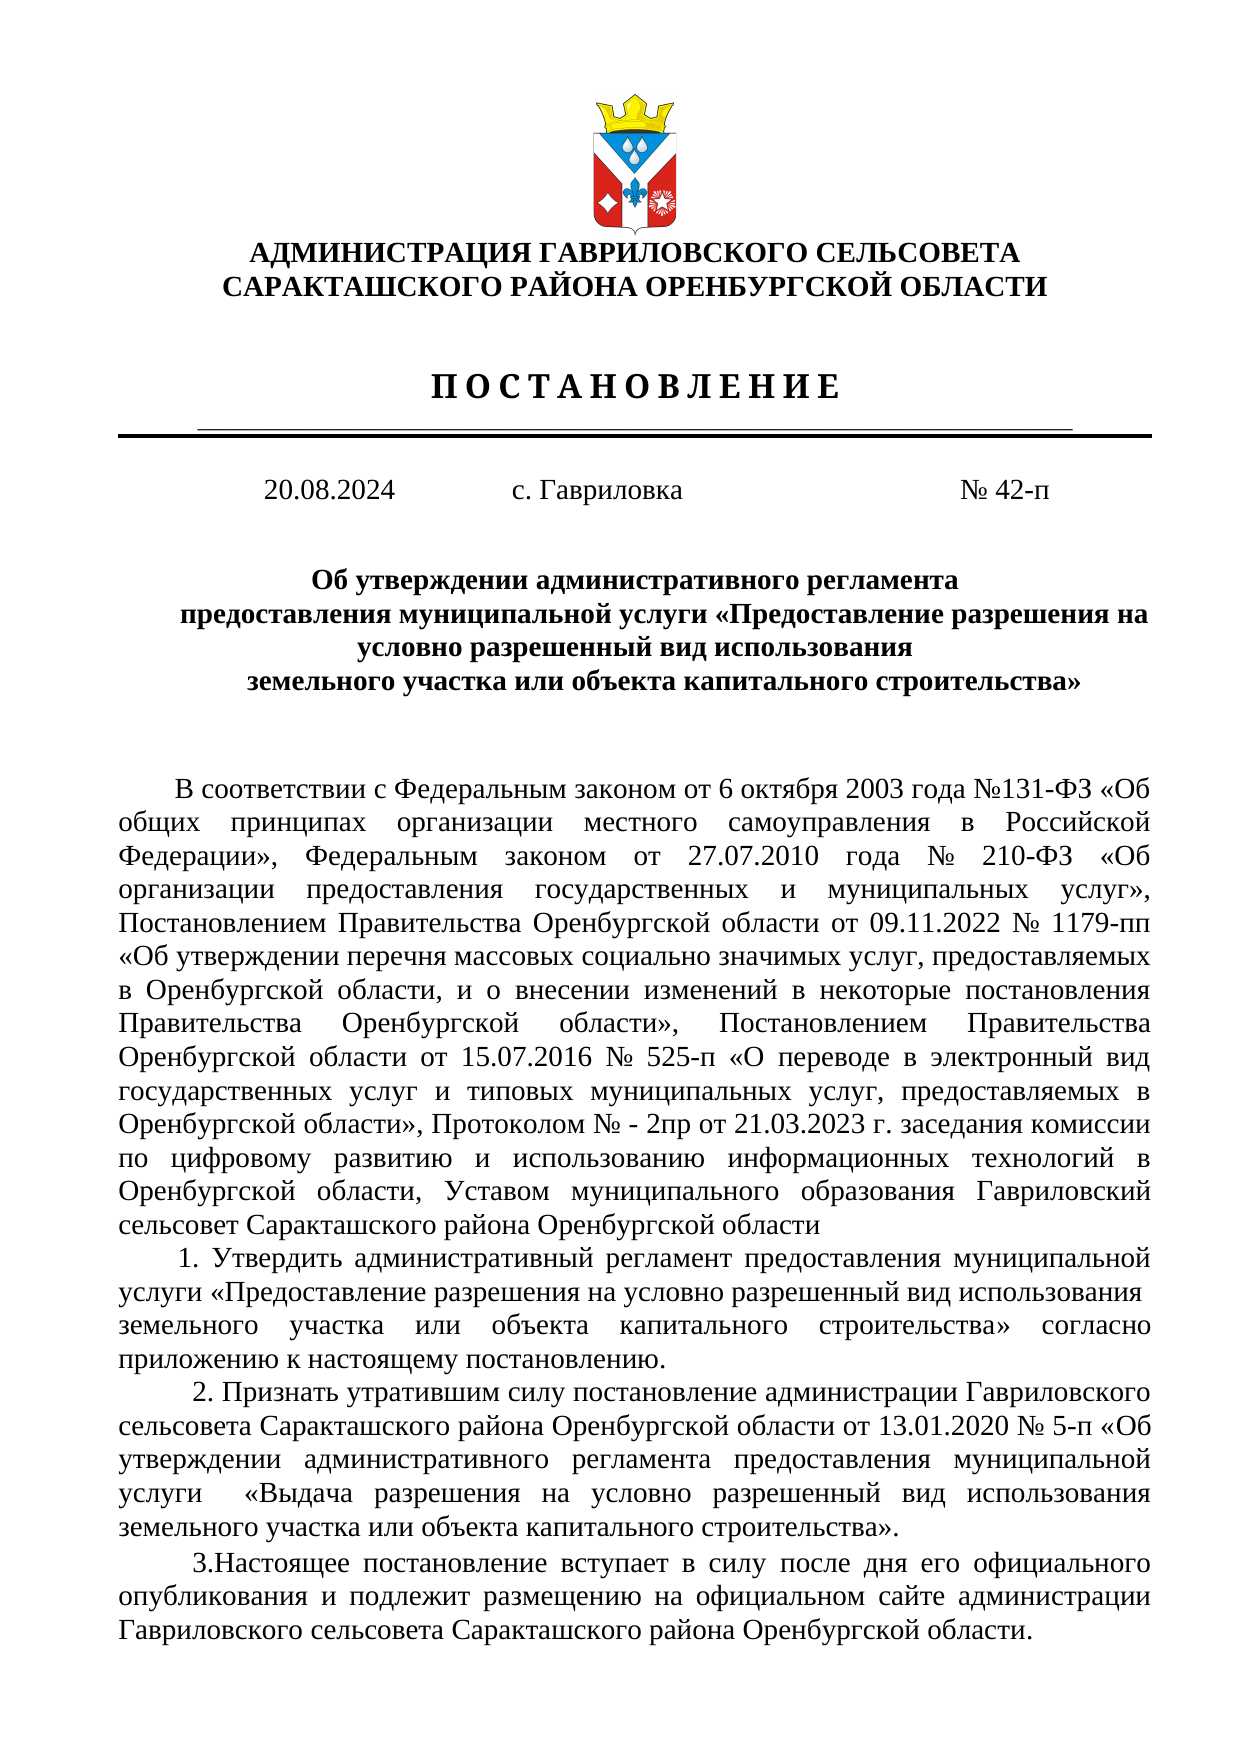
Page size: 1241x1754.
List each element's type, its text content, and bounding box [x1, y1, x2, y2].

text 20.08.2024 с. Гавриловка № 42-п [118, 472, 1152, 506]
title земельного участка или объекта капитального строительства» согласно приложению к настоящему постановлению. [118, 1307, 1152, 1374]
text 1. Утвердить административный регламент предоставления муниципальной услуги «Предоставление разрешения на условно разрешенный вид использования [118, 1240, 1152, 1307]
text Об утверждении административного регламента [118, 562, 1152, 596]
text земельного участка или объекта капитального строительства» [118, 663, 1152, 696]
text _________________________________________________________________________________________________________ [118, 413, 1152, 434]
picture [593, 94, 677, 236]
text 3.Настоящее постановление вступает в силу после дня его официального опубликования и подлежит размещению на официальном сайте администрации Гавриловского сельсовета Саракташского района Оренбургской области. [118, 1545, 1151, 1645]
subtitle П О С Т А Н О В Л Е Н И Е [118, 368, 1152, 406]
title 2. Признать утратившим силу постановление администрации Гавриловского сельсовета Саракташского района Оренбургской области от 13.01.2020 № 5-п «Об утверждении административного регламента предоставления муниципальной услуги «Выдача разрешения на условно разрешенный вид использования земельного участка или объекта капитального строительства». [118, 1374, 1152, 1542]
text В соответствии с Федеральным законом от 6 октября 2003 года №131-ФЗ «Об общих принципах организации местного самоуправления в Российской Федерации», Федеральным законом от 27.07.2010 года № 210-ФЗ «Об организации предоставления государственных и муниципальных услуг», Постановлением Правительства Оренбургской области от 09.11.2022 № 1179-пп «Об утверждении перечня массовых социально значимых услуг, предоставляемых в Оренбургской области, и о внесении изменений в некоторые постановления Правительства Оренбургской области», Постановлением Правительства Оренбургской области от 15.07.2016 № 525-п «О переводе в электронный вид государственных услуг и типовых муниципальных услуг, предоставляемых в Оренбургской области», Протоколом № - 2пр от 21.03.2023 г. заседания комиссии по цифровому развитию и использованию информационных технологий в Оренбургской области, Уставом муниципального образования Гавриловский сельсовет Саракташского района Оренбургской области [118, 771, 1152, 1240]
text АДМИНИСТРАЦИЯ ГАВРИЛОВСКОГО СЕЛЬСОВЕТА САРАКТАШСКОГО РАЙОНА ОРЕНБУРГСКОЙ ОБЛАСТИ [118, 235, 1152, 302]
text предоставления муниципальной услуги «Предоставление разрешения на условно разрешенный вид использования [118, 596, 1152, 663]
